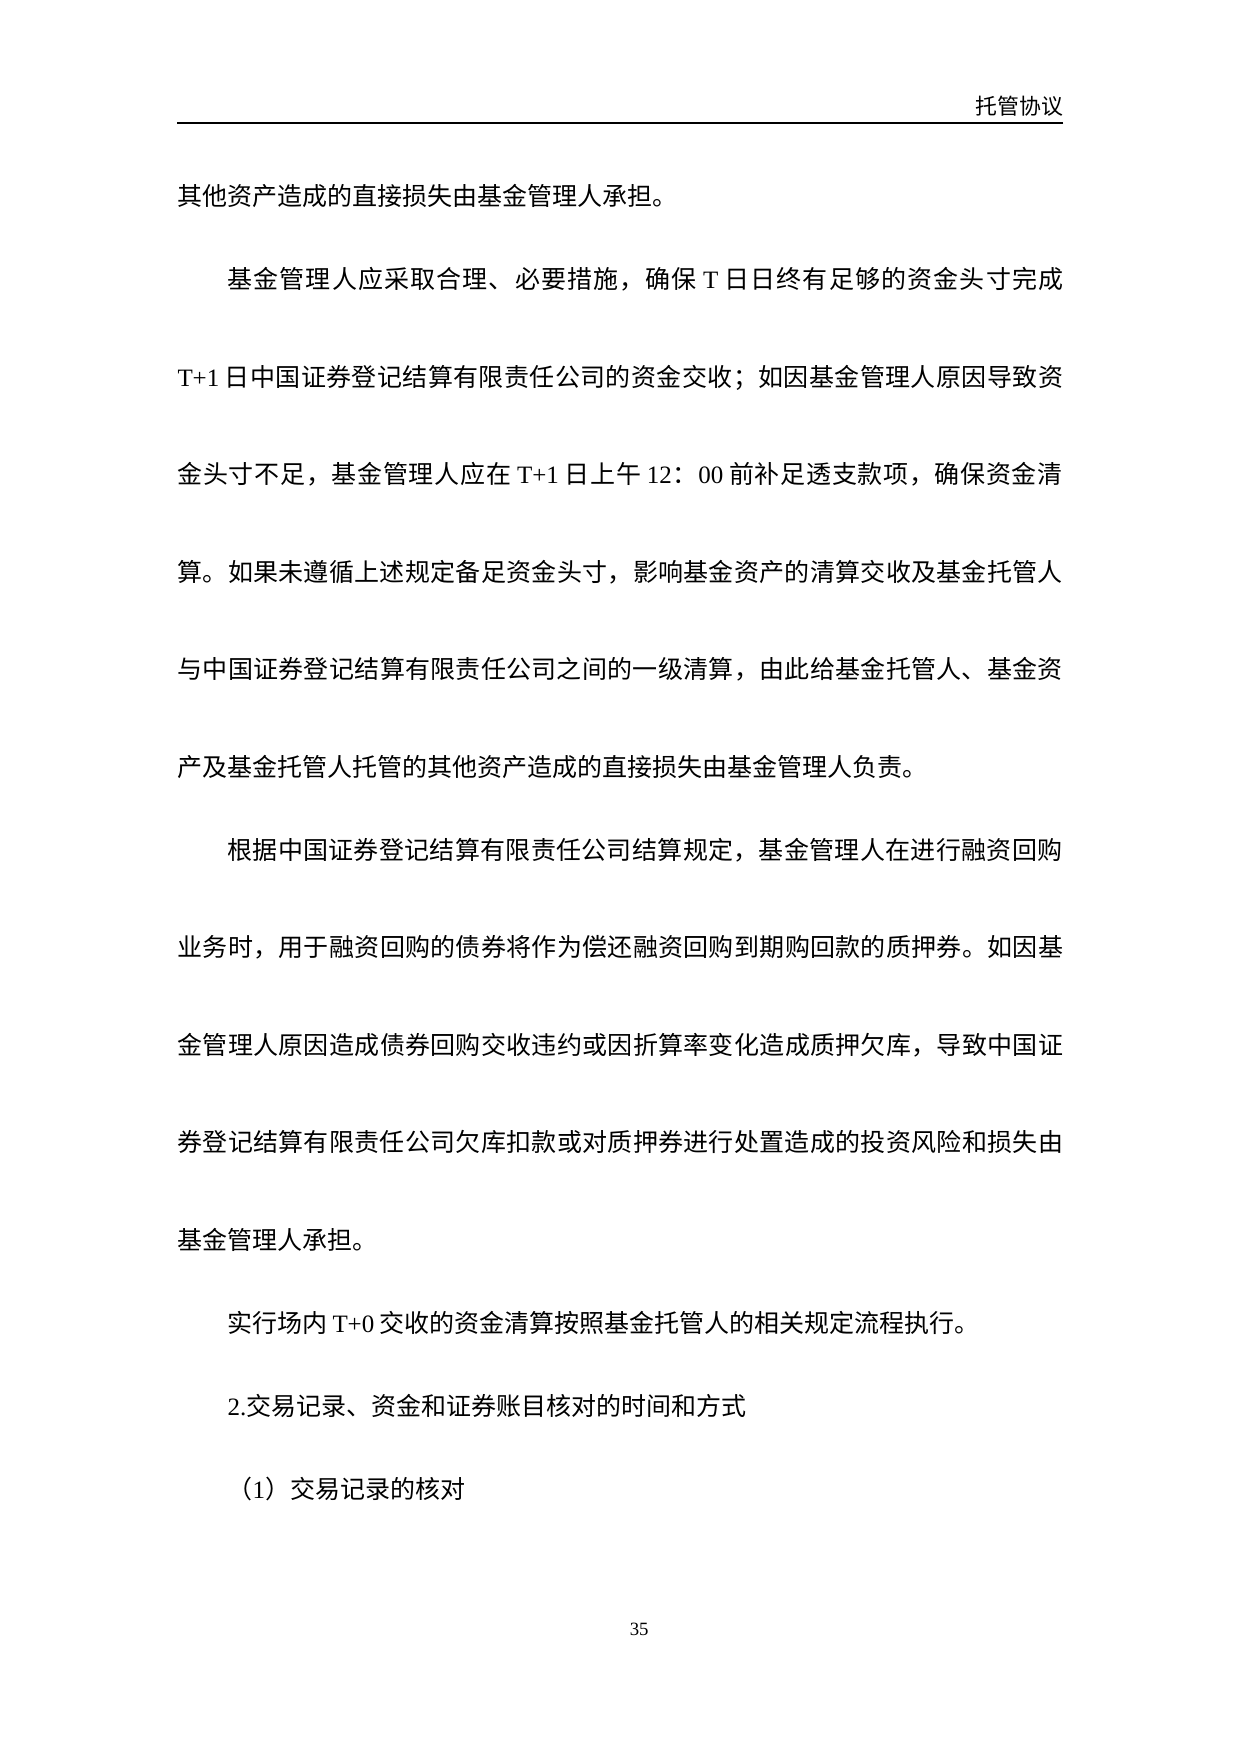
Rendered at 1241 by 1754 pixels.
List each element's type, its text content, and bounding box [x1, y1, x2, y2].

text （1）交易记录的核对 [177, 1455, 1063, 1520]
text 2.交易记录、资金和证券账目核对的时间和方式 [177, 1372, 1063, 1437]
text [177, 162, 1063, 227]
text 基金管理人应采取合理、必要措施，确保T日日终有足够的资金头寸完成 T+1日中国证券登记结算有限责任公司的资金交收；如因基金管理人原因导致资金头寸不足，基金管理人应在T+1日上午12：00前补足透支款项，确保资金清算。如果未遵循上述规定备足资金头寸，影响基金资产的清算交收及基金托管人与中国证券登记结算有限责任公司之间的一级清算，由此给基金托管人、基金资产及基金托管人托管的其他资产造成的直接损失由基金管理人负责。 [177, 245, 1063, 798]
text 实行场内T+0交收的资金清算按照基金托管人的相关规定流程执行。 [177, 1289, 1063, 1354]
text 根据中国证券登记结算有限责任公司结算规定，基金管理人在进行融资回购业务时，用于融资回购的债券将作为偿还融资回购到期购回款的质押券。如因基金管理人原因造成债券回购交收违约或因折算率变化造成质押欠库，导致中国证券登记结算有限责任公司欠库扣款或对质押券进行处置造成的投资风险和损失由基金管理人承担。 [177, 816, 1063, 1271]
